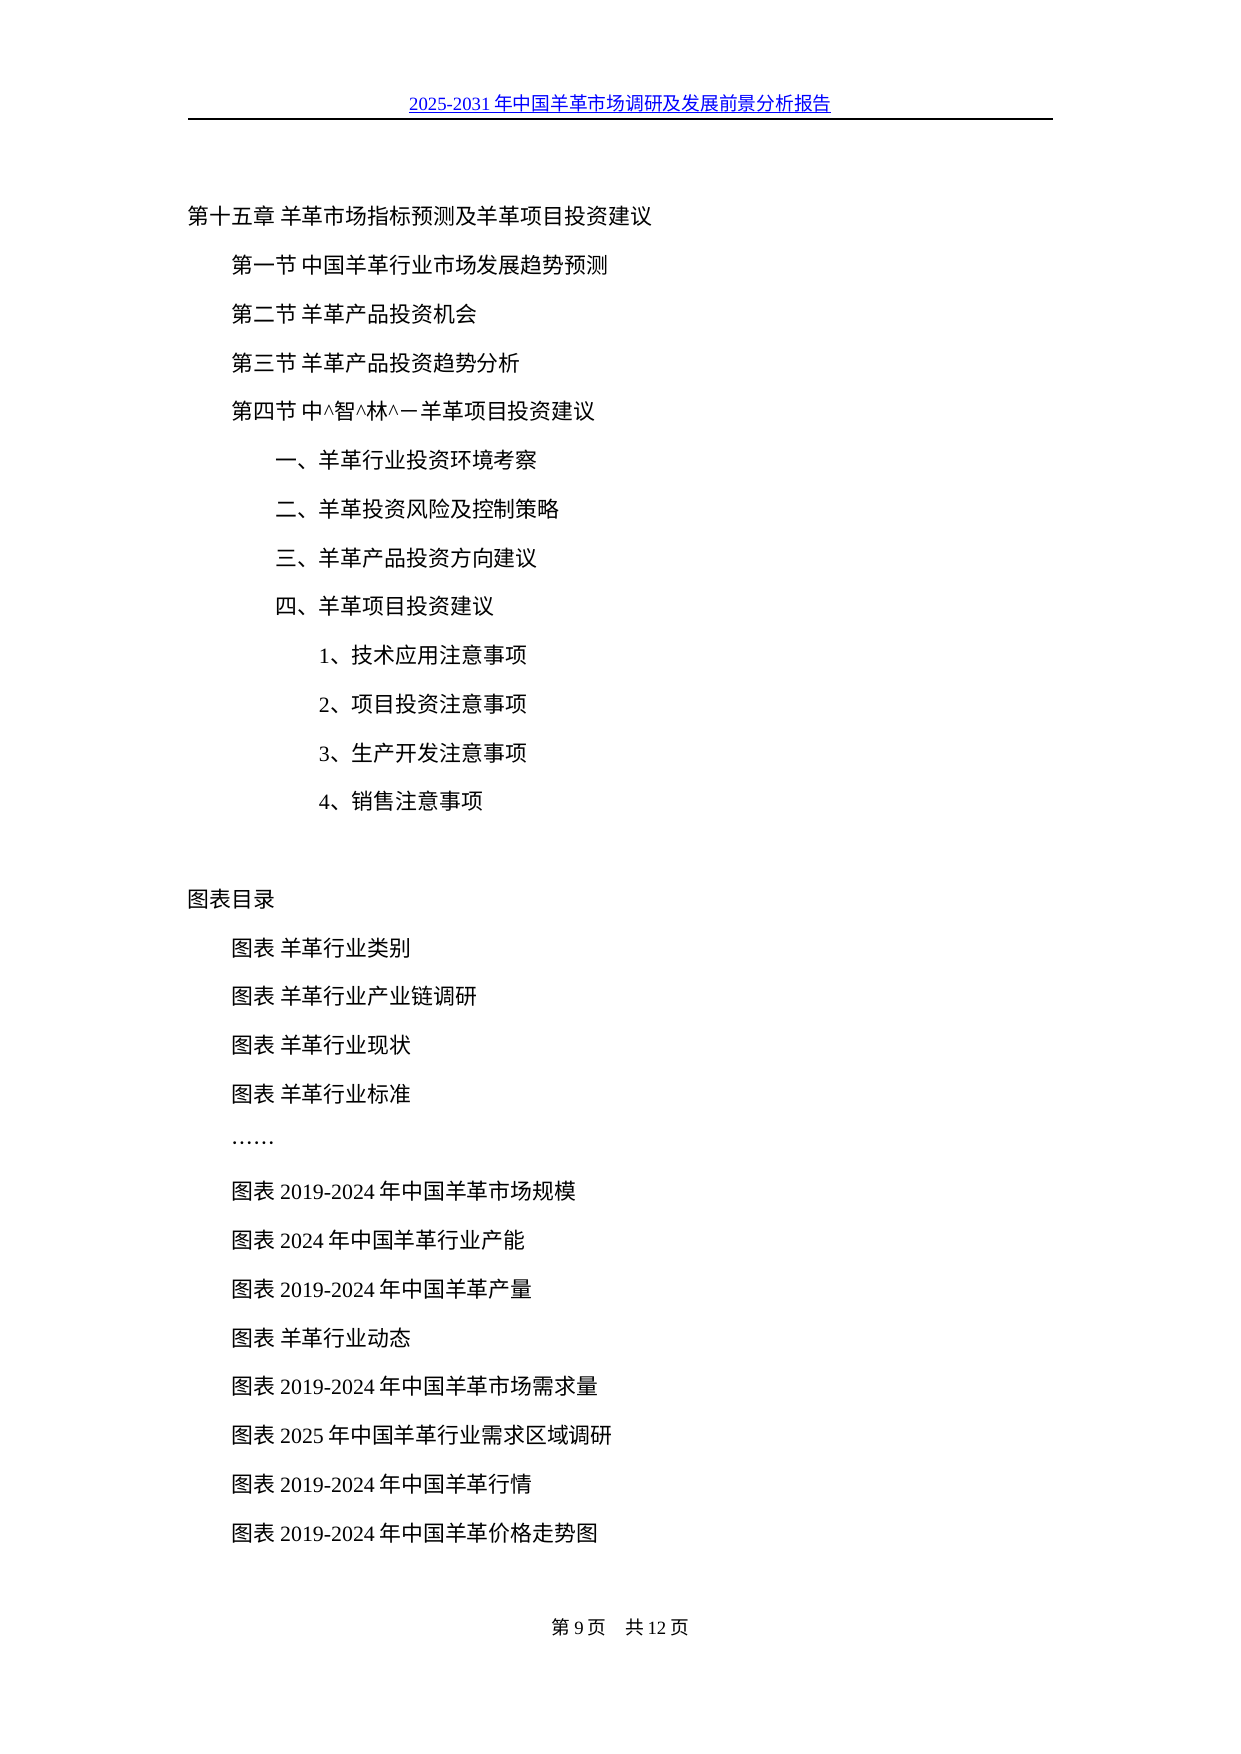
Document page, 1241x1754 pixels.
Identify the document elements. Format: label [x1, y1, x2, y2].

text [187, 150, 1053, 1548]
